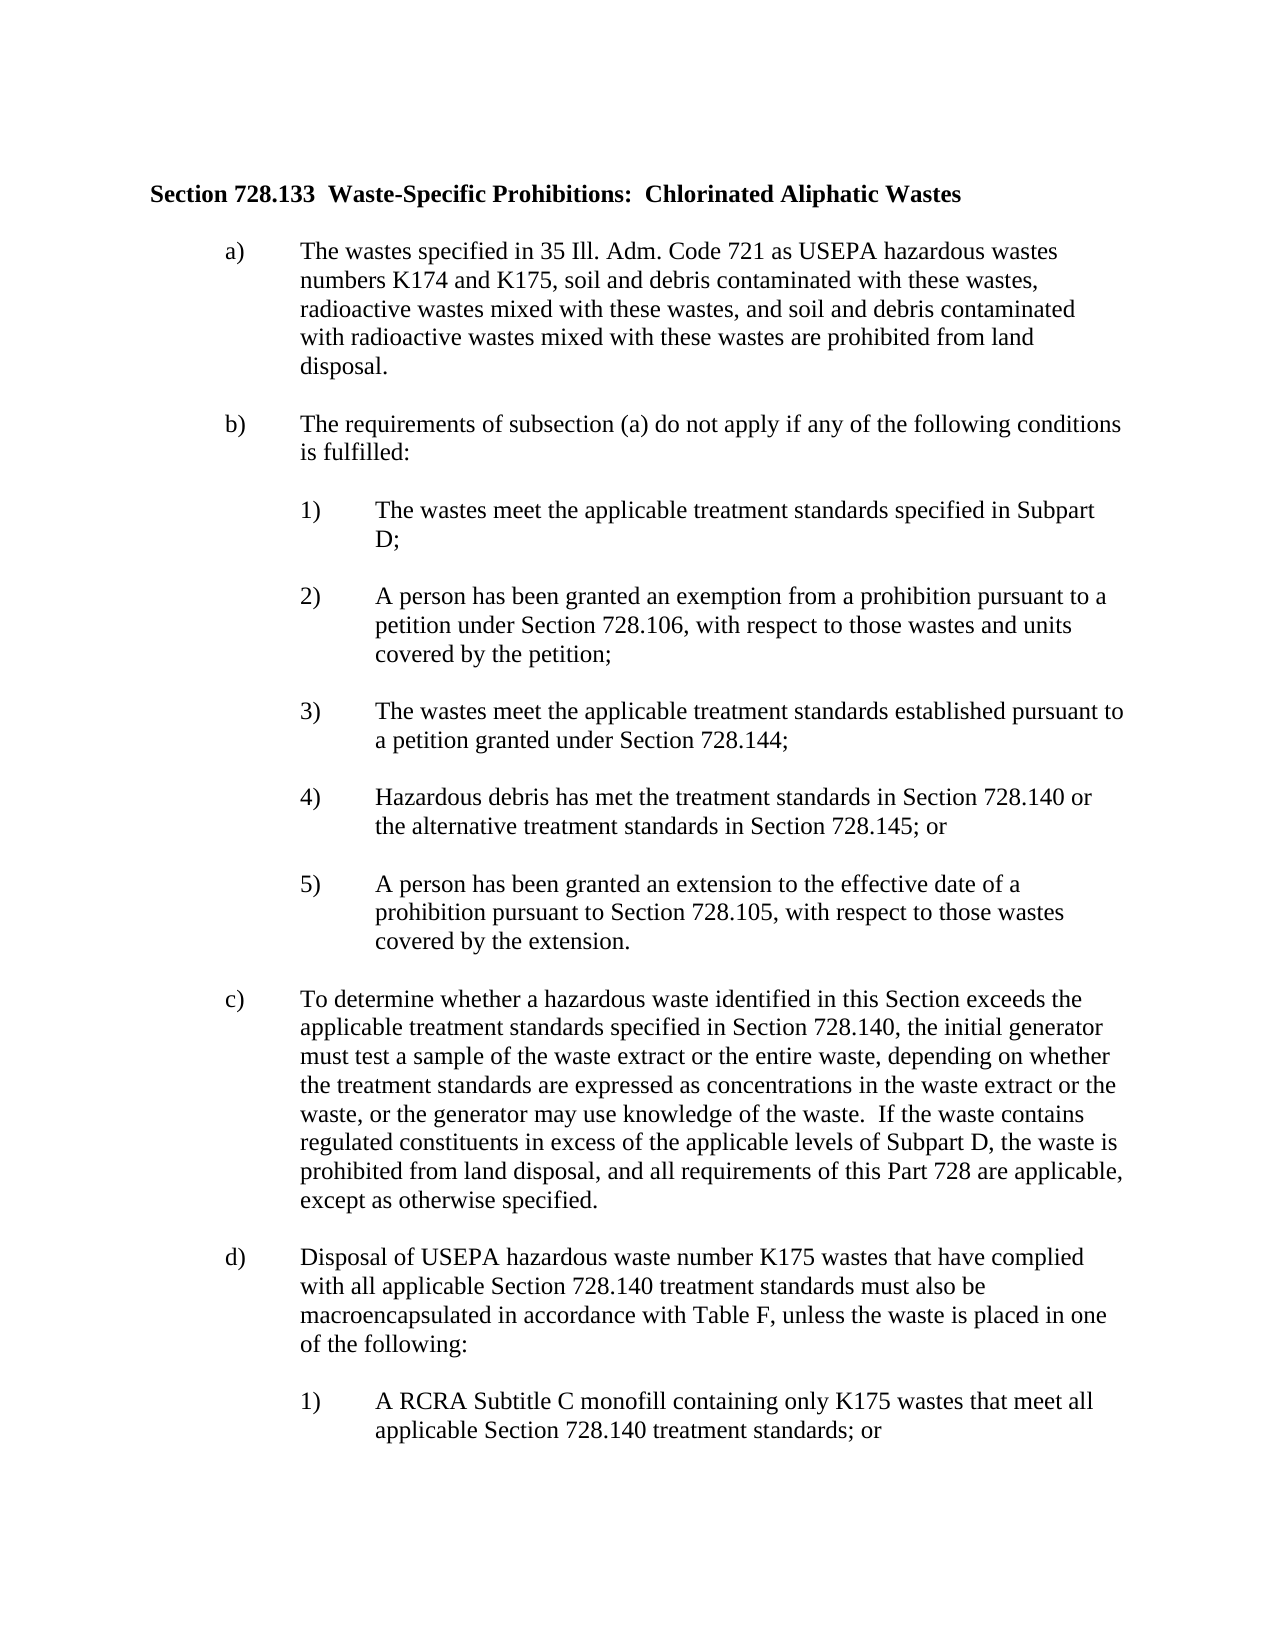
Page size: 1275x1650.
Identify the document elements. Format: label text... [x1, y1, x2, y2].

text 1) The wastes meet the applicable treatment standards specified in Subpart D; [300, 495, 1125, 552]
text 1) A RCRA Subtitle C monofill containing only K175 wastes that meet all applicable Section 728.140 treatment standards; or [300, 1386, 1125, 1444]
text 2) A person has been granted an exemption from a prohibition pursuant to a petition under Section 728.106, with respect to those wastes and units covered by the petition; [300, 581, 1125, 667]
text a) The wastes specified in 35 Ill. Adm. Code 721 as USEPA hazardous wastes numbers K174 and K175, soil and debris contaminated with these wastes, radioactive wastes mixed with these wastes, and soil and debris contaminated with radioactive wastes mixed with these wastes are prohibited from land disposal. [225, 236, 1125, 380]
text 3) The wastes meet the applicable treatment standards established pursuant to a petition granted under Section 728.144; [300, 696, 1125, 754]
text 5) A person has been granted an extension to the effective date of a prohibition pursuant to Section 728.105, with respect to those wastes covered by the extension. [300, 869, 1125, 955]
text d) Disposal of USEPA hazardous waste number K175 wastes that have complied with all applicable Section 728.140 treatment standards must also be macroencapsulated in accordance with Table F, unless the waste is placed in one of the following: [225, 1242, 1125, 1357]
text c) To determine whether a hazardous waste identified in this Section exceeds the applicable treatment standards specified in Section 728.140, the initial generator must test a sample of the waste extract or the entire waste, depending on whether the treatment standards are expressed as concentrations in the waste extract or the waste, or the generator may use knowledge of the waste. If the waste contains regulated constituents in excess of the applicable levels of Subpart D, the waste is prohibited from land disposal, and all requirements of this Part 728 are applicable, except as otherwise specified. [225, 984, 1125, 1214]
text Section 728.133 Waste-Specific Prohibitions: Chlorinated Aliphatic Wastes [150, 179, 1125, 207]
text b) The requirements of subsection (a) do not apply if any of the following conditions is fulfilled: [225, 409, 1125, 466]
text 4) Hazardous debris has met the treatment standards in Section 728.140 or the alternative treatment standards in Section 728.145; or [300, 782, 1125, 840]
